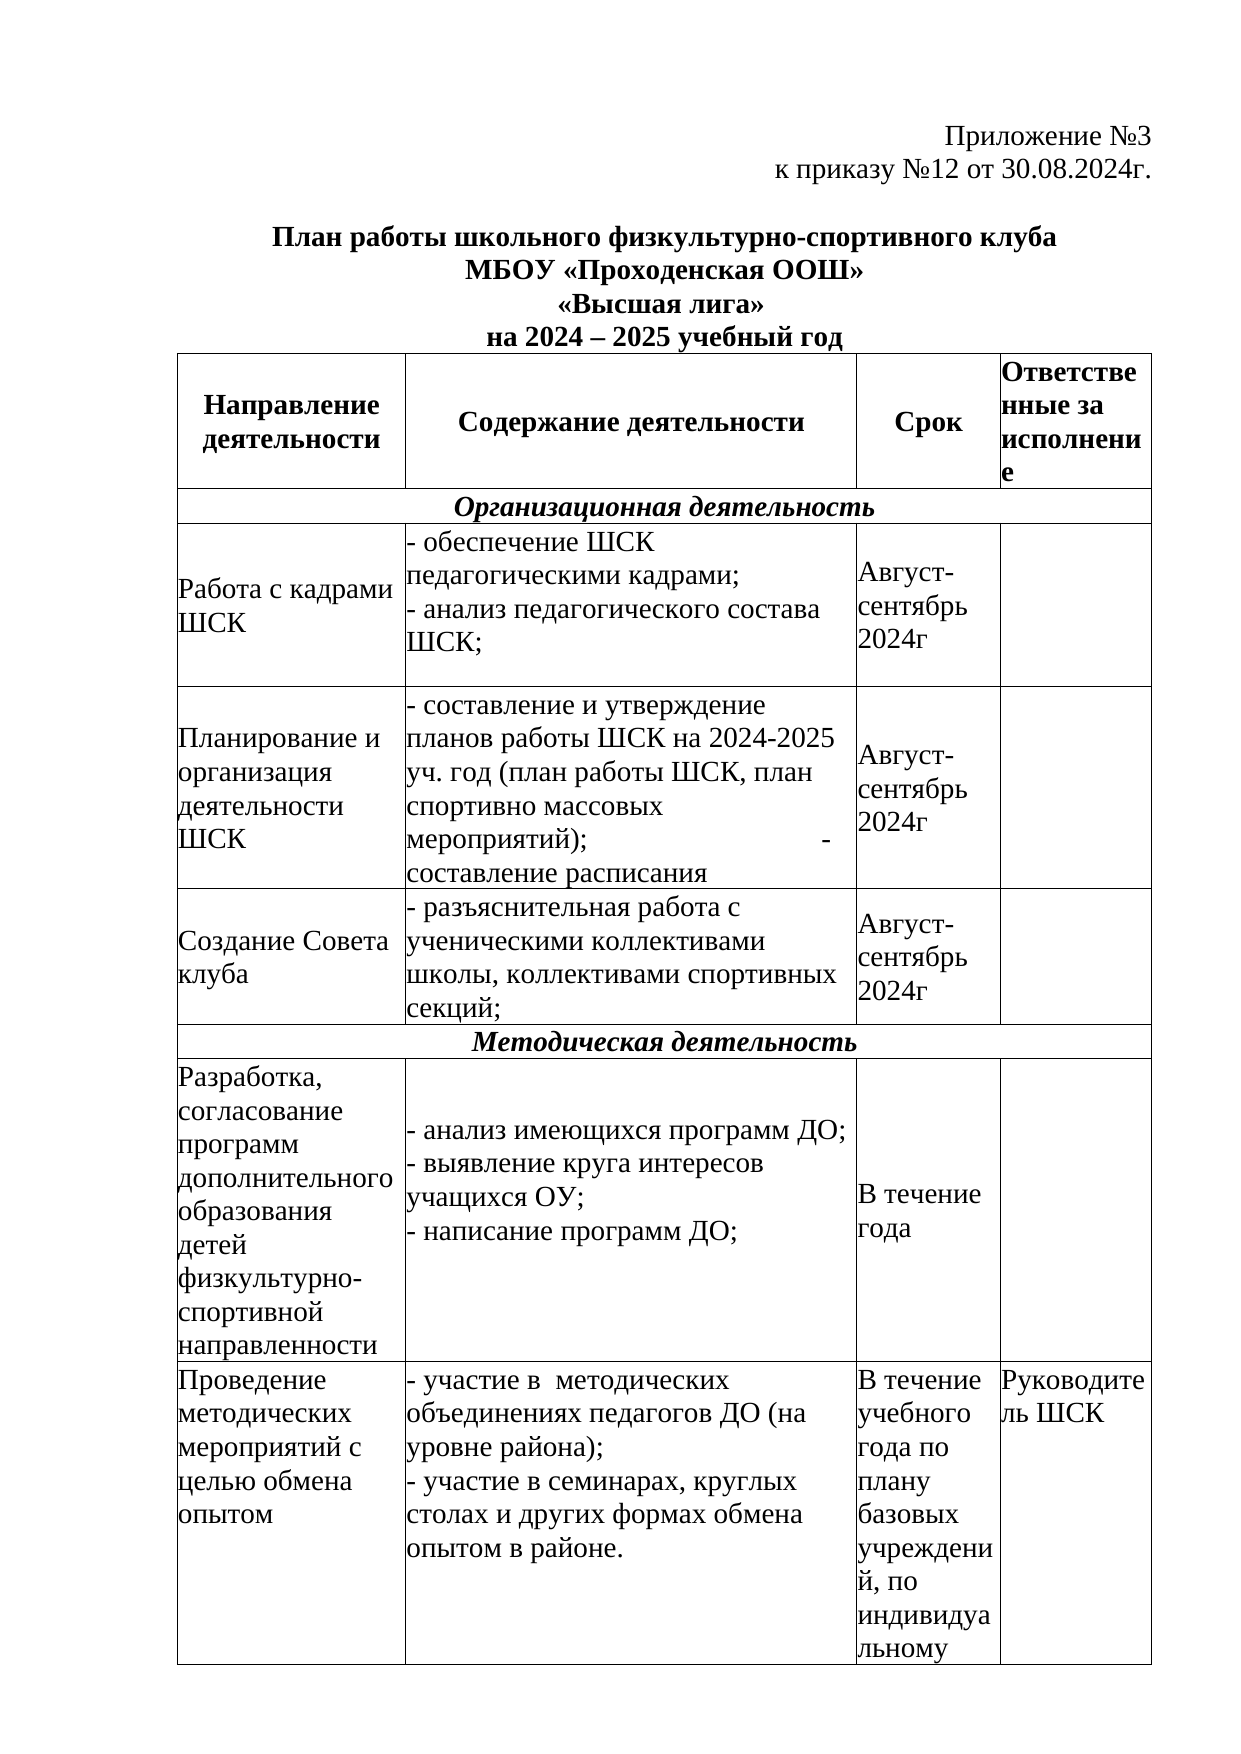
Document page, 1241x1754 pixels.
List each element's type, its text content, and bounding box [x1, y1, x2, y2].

table_header Срок [857, 354, 1000, 488]
text «Высшая лига» на 2024 – 2025 учебный год [177, 286, 1152, 353]
table_cell Руководитель ШСК [1001, 1362, 1151, 1664]
table_cell Август-сентябрь 2024г [857, 524, 1000, 686]
table_cell - анализ имеющихся программ ДО; - выявление круга интересов учащихся ОУ; - написание программ ДО; [406, 1059, 856, 1361]
text к приказу №12 от 30.08.2024г. [177, 152, 1152, 185]
text Приложение №3 [177, 118, 1152, 152]
table_cell [1001, 889, 1151, 1023]
table_cell [1001, 687, 1151, 888]
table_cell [857, 1362, 1000, 1664]
table_cell Август-сентябрь 2024г [857, 889, 1000, 1023]
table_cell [178, 1362, 405, 1664]
table_cell - обеспечение ШСК педагогическими кадрами; - анализ педагогического состава ШСК; [406, 524, 856, 686]
table_cell В течение года [857, 1059, 1000, 1361]
table_cell Август-сентябрь 2024г [857, 687, 1000, 888]
table_header Содержание деятельности [406, 354, 856, 488]
table_cell Методическая деятельность [178, 1025, 1151, 1058]
table_header Направление деятельности [178, 354, 405, 488]
table_cell - составление и утверждение планов работы ШСК на 2024-2025 уч. год (план работы ШСК, план спортивно массовых мероприятий); - составление расписания [406, 687, 856, 888]
table_cell Организационная деятельность [178, 489, 1151, 523]
text МБОУ «Проходенская ООШ» [177, 252, 1152, 286]
text План работы школьного физкультурно-спортивного клуба [177, 219, 1152, 252]
table_cell Создание Совета клуба [178, 889, 405, 1023]
table_cell Работа с кадрами ШСК [178, 524, 405, 686]
table_cell - разъяснительная работа с ученическими коллективами школы, коллективами спортивных секций; [406, 889, 856, 1023]
table_cell Планирование и организация деятельности ШСК [178, 687, 405, 888]
table_header Ответственные за исполнение [1001, 354, 1151, 488]
table_cell Разработка, согласование программ дополнительного образования детей физкультурно-спортивной направленности [178, 1059, 405, 1361]
table_cell [1001, 524, 1151, 686]
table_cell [406, 1362, 856, 1664]
table_cell [1001, 1059, 1151, 1361]
